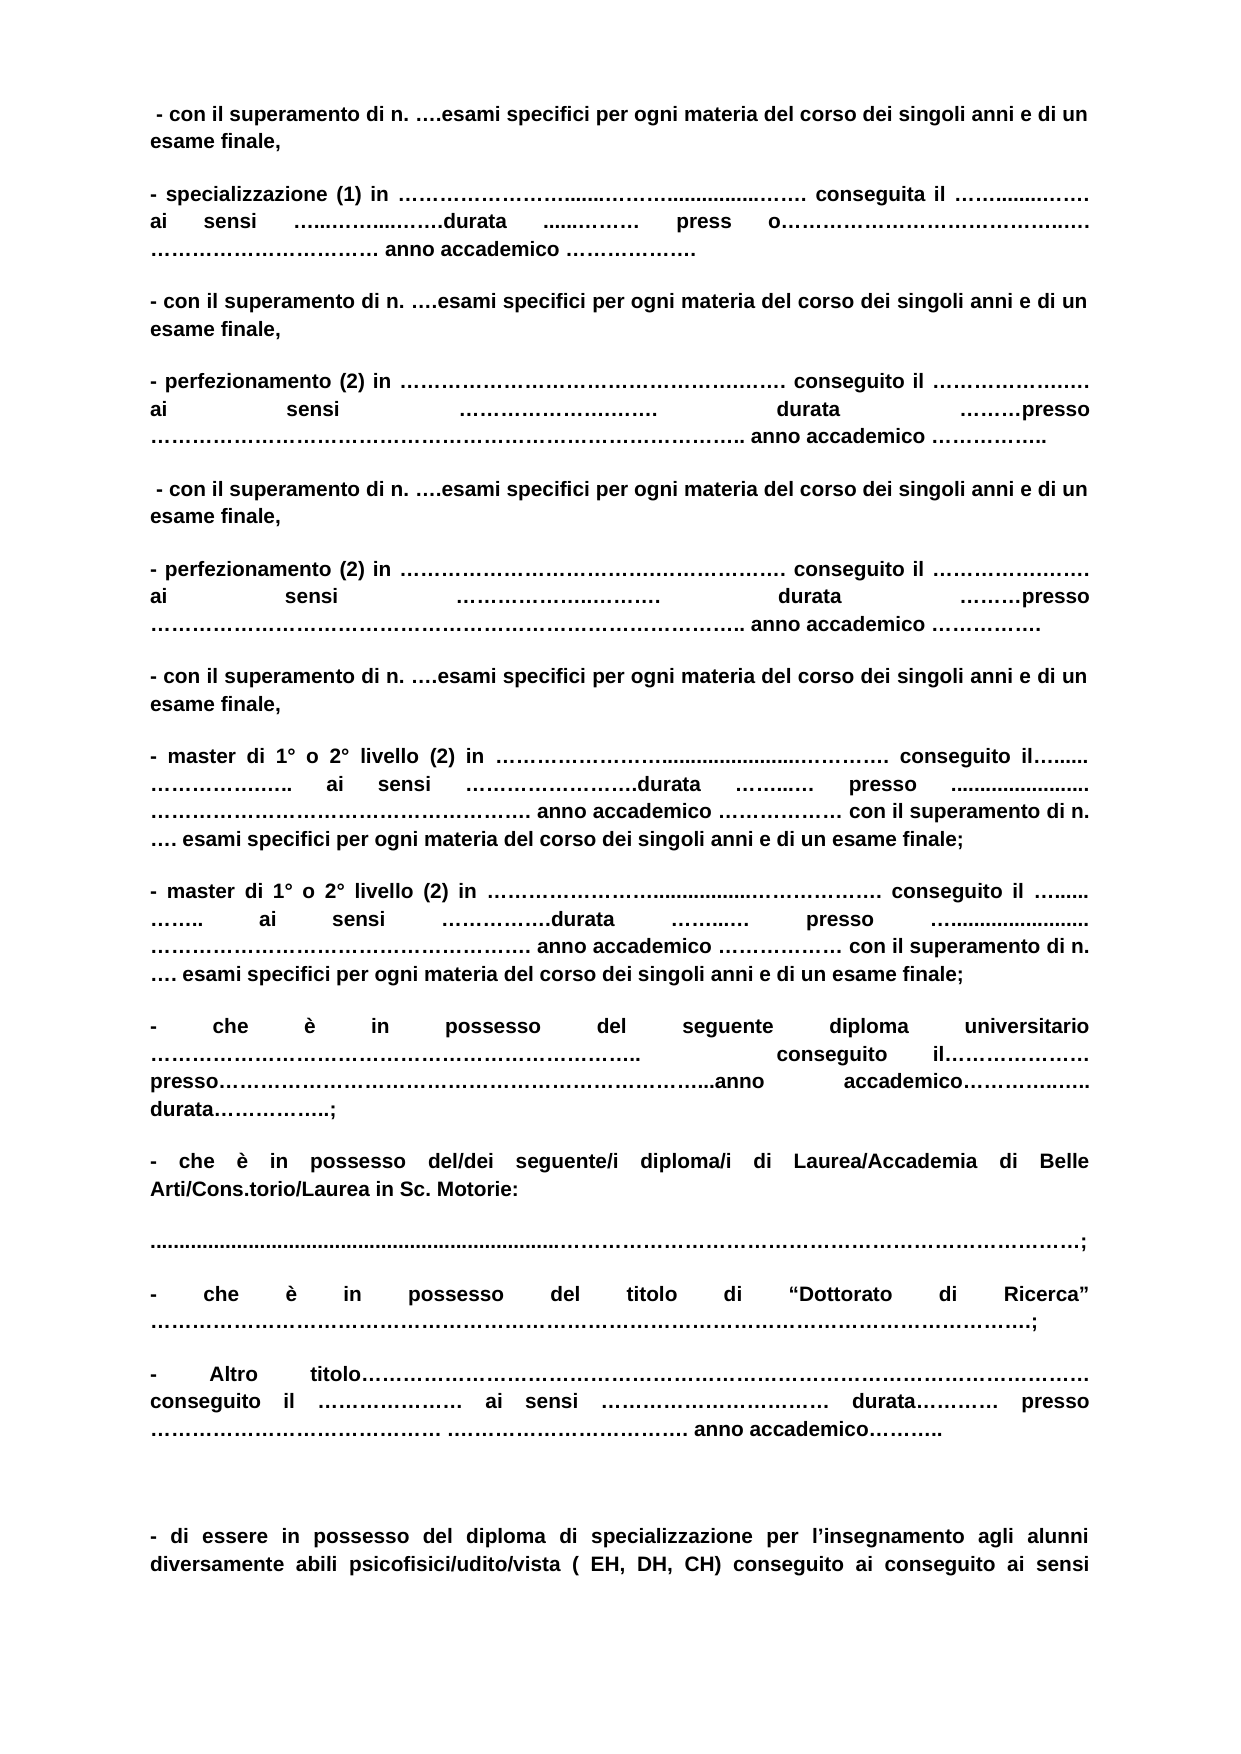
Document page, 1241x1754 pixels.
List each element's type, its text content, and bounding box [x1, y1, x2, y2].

text - Altro titolo…………………………………………………………………………………………… conseguito il ………………… ai sensi …………………………… durata………… presso …………………………………… .……………………………. anno accademico……….. [150, 1361, 1090, 1440]
text - master di 1° o 2° livello (2) in ……………………........................…………. conseguito il…......…………….….. ai sensi …………………….durata ……...… presso ........................………………………………………………. anno accademico ……………… con il superamento di n. …. esami specifici per ogni materia del corso dei singoli anni e di un esame finale; [150, 744, 1090, 850]
text - che è in possesso del seguente diploma universitario …………………………………………………………….. conseguito il………………… presso……………………………………………………………...anno accademico…………..….. durata……………..; [150, 1014, 1090, 1120]
text - che è in possesso del/dei seguente/i diploma/i di Laurea/Accademia di Belle Arti/Cons.torio/Laurea in Sc. Motorie: [150, 1149, 1090, 1200]
text - perfezionamento (2) in ………………………………………….……. conseguito il ……………….…. ai sensi ………………….……. durata ………presso ………………………………………………………………………….. anno accademico …………….. [150, 369, 1090, 448]
text - con il superamento di n. ….esami specifici per ogni materia del corso dei singoli anni e di un esame finale, [150, 664, 1090, 715]
text - master di 1° o 2° livello (2) in …………………….................………………. conseguito il …......…….. ai sensi …………….durata ……...… presso …........................………………………………………………. anno accademico ……………… con il superamento di n. …. esami specifici per ogni materia del corso dei singoli anni e di un esame finale; [150, 879, 1090, 985]
text - con il superamento di n. ….esami specifici per ogni materia del corso dei singoli anni e di un esame finale, [150, 476, 1090, 528]
text - con il superamento di n. ….esami specifici per ogni materia del corso dei singoli anni e di un esame finale, [150, 289, 1090, 340]
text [150, 1524, 1090, 1576]
text - perfezionamento (2) in ……………………………….………………. conseguito il …………….……. ai sensi ………………..………. durata ………presso ………………………………………………………………………….. anno accademico ……………. [150, 556, 1090, 635]
text .......................................................................…………………………………………………………………; [150, 1229, 1090, 1253]
text - con il superamento di n. ….esami specifici per ogni materia del corso dei singoli anni e di un esame finale, [150, 101, 1090, 153]
text - che è in possesso del titolo di “Dottorato di Ricerca” ……………………………………………………………………………………………………………….; [150, 1281, 1090, 1333]
